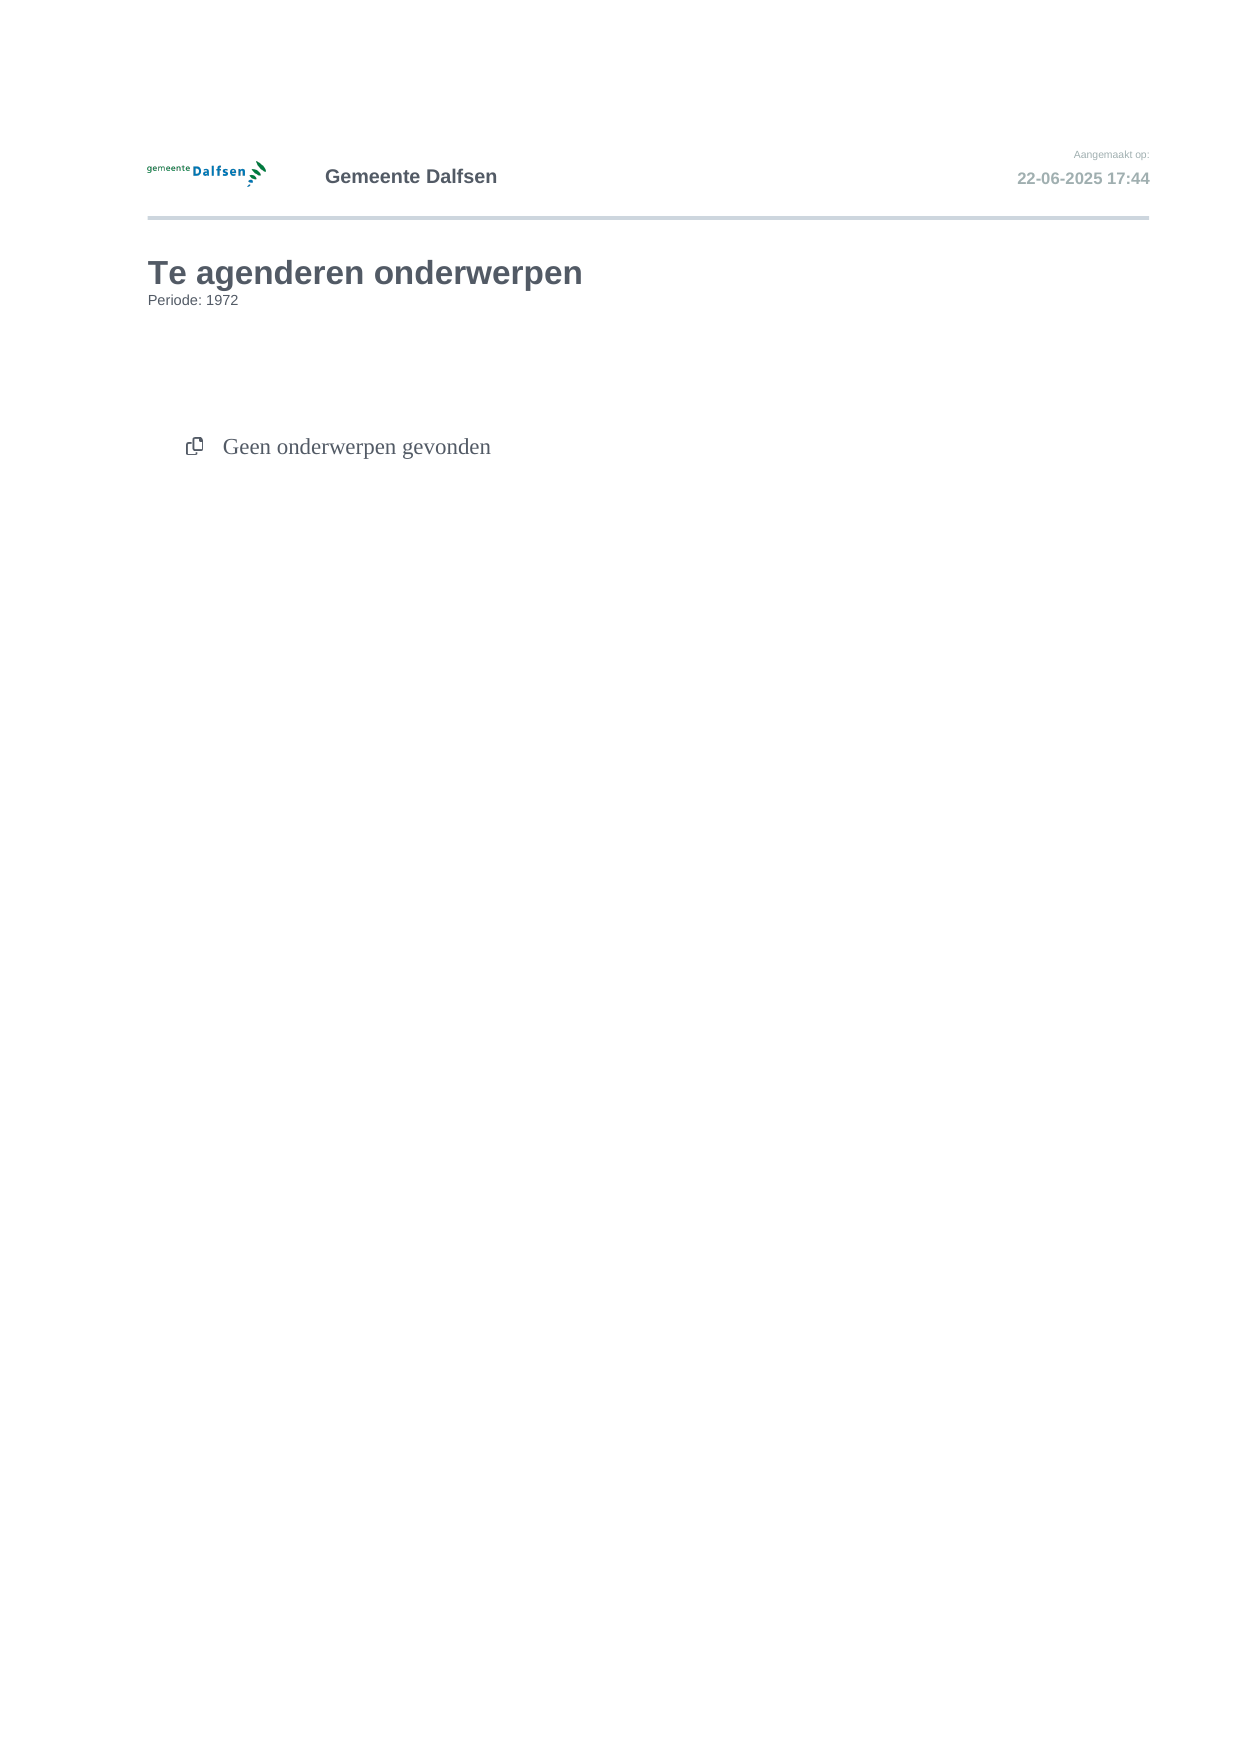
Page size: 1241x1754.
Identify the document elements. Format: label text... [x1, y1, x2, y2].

table_header Aangemaakt op: [727, 148, 1149, 161]
picture [147, 161, 266, 187]
table_header Te agenderen onderwerpen [148, 245, 727, 292]
table_cell 22-06-2025 17:44 [727, 161, 1149, 188]
table_cell Periode: 1972 [148, 292, 727, 325]
picture [147, 216, 1150, 220]
picture [186, 437, 203, 455]
table_header Gemeente Dalfsen [325, 148, 727, 188]
list Geen onderwerpen gevonden [185, 433, 1093, 459]
table_header [148, 148, 325, 188]
